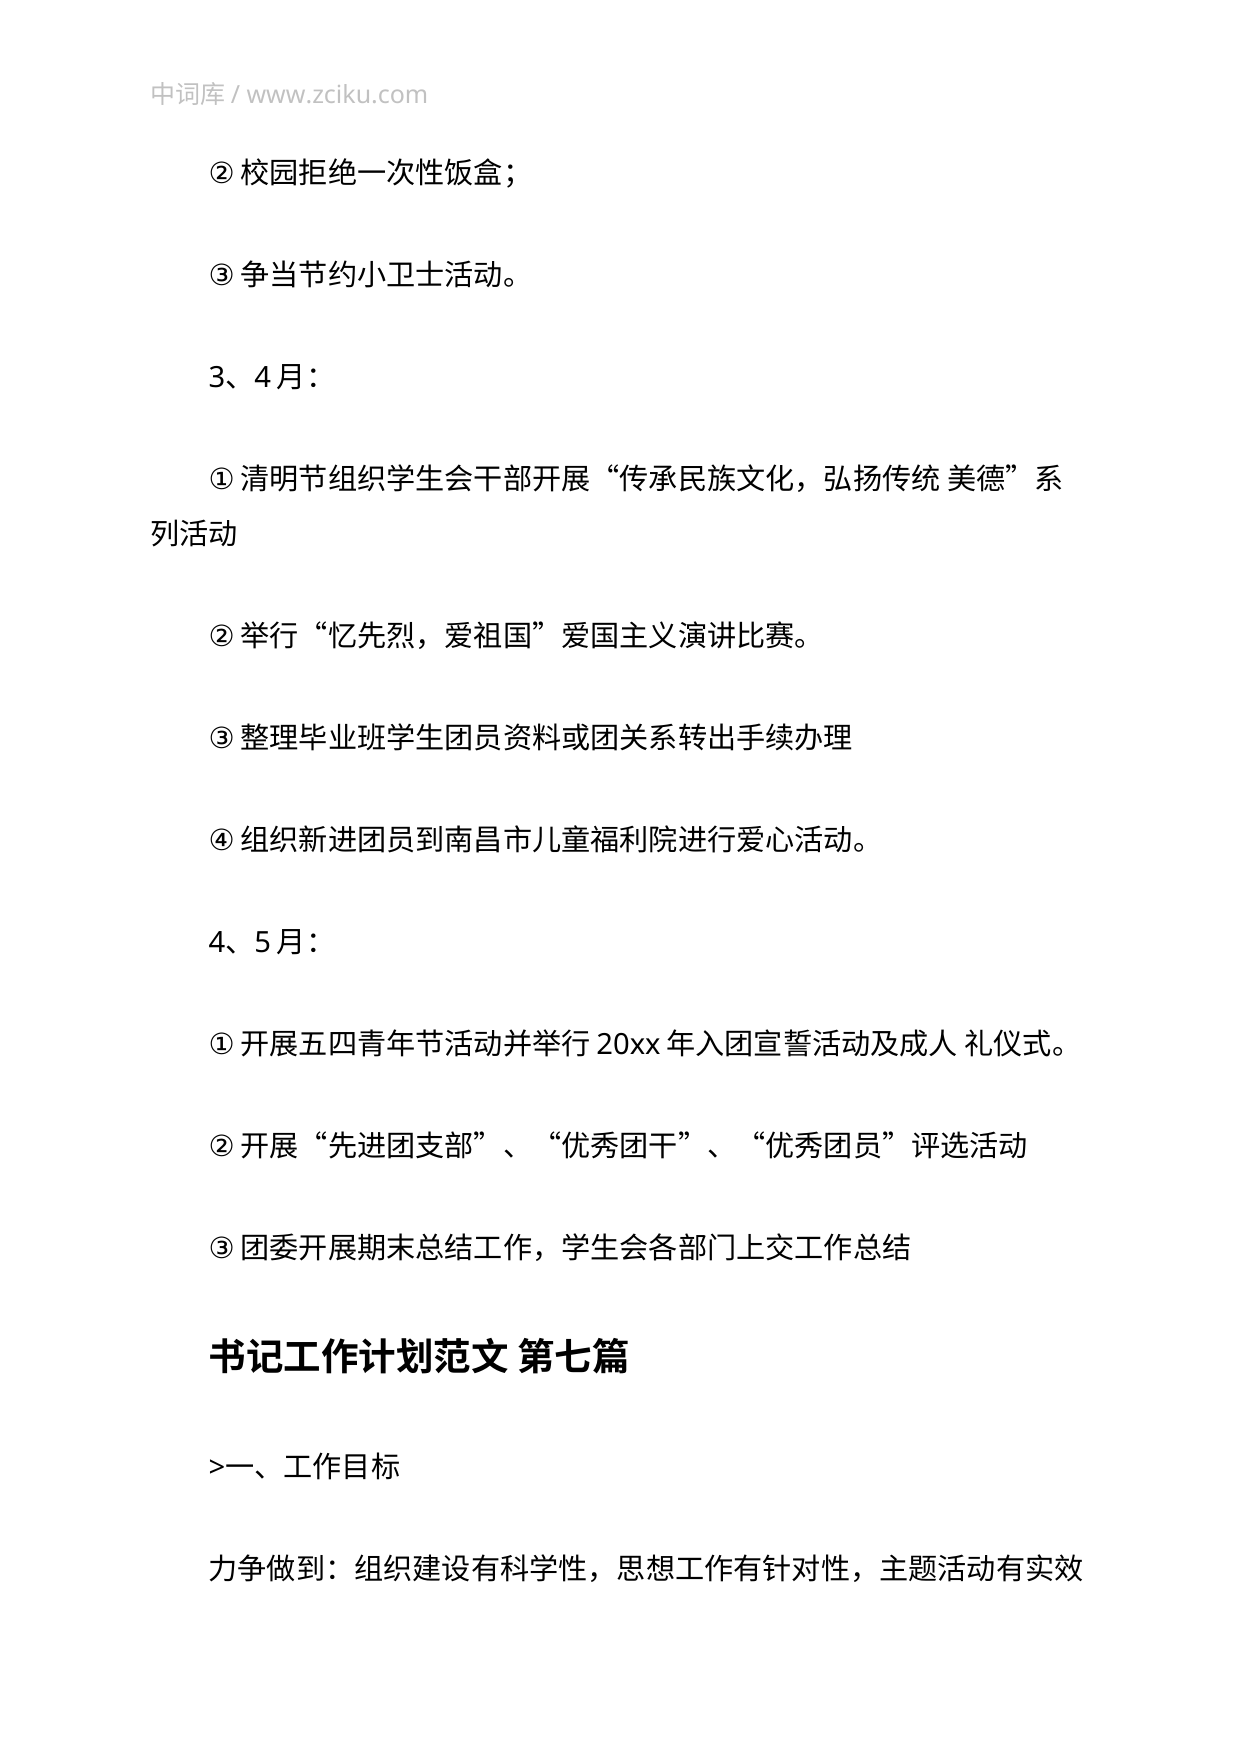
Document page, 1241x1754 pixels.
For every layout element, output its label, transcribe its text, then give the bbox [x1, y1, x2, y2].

text ①清明节组织学生会干部开展“传承民族文化，弘扬传统 美德”系列活动 [150, 456, 1090, 553]
text ③整理毕业班学生团员资料或团关系转出手续办理 [150, 715, 1090, 757]
text ①开展五四青年节活动并举行20xx年入团宣誓活动及成人 礼仪式。 [150, 1021, 1090, 1063]
text 书记工作计划范文 第七篇 [150, 1327, 1090, 1381]
text 3、4月： [150, 354, 1090, 396]
text ④组织新进团员到南昌市儿童福利院进行爱心活动。 [150, 817, 1090, 859]
text ③争当节约小卫士活动。 [150, 252, 1090, 294]
text ③团委开展期末总结工作，学生会各部门上交工作总结 [150, 1224, 1090, 1267]
text >一、工作目标 [150, 1444, 1090, 1486]
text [150, 1546, 1090, 1588]
text ②举行“忆先烈，爱祖国”爱国主义演讲比赛。 [150, 613, 1090, 655]
text ②校园拒绝一次性饭盒； [150, 150, 1090, 192]
text ②开展“先进团支部”、“优秀团干”、“优秀团员”评选活动 [150, 1123, 1090, 1165]
text 4、5月： [150, 919, 1090, 961]
